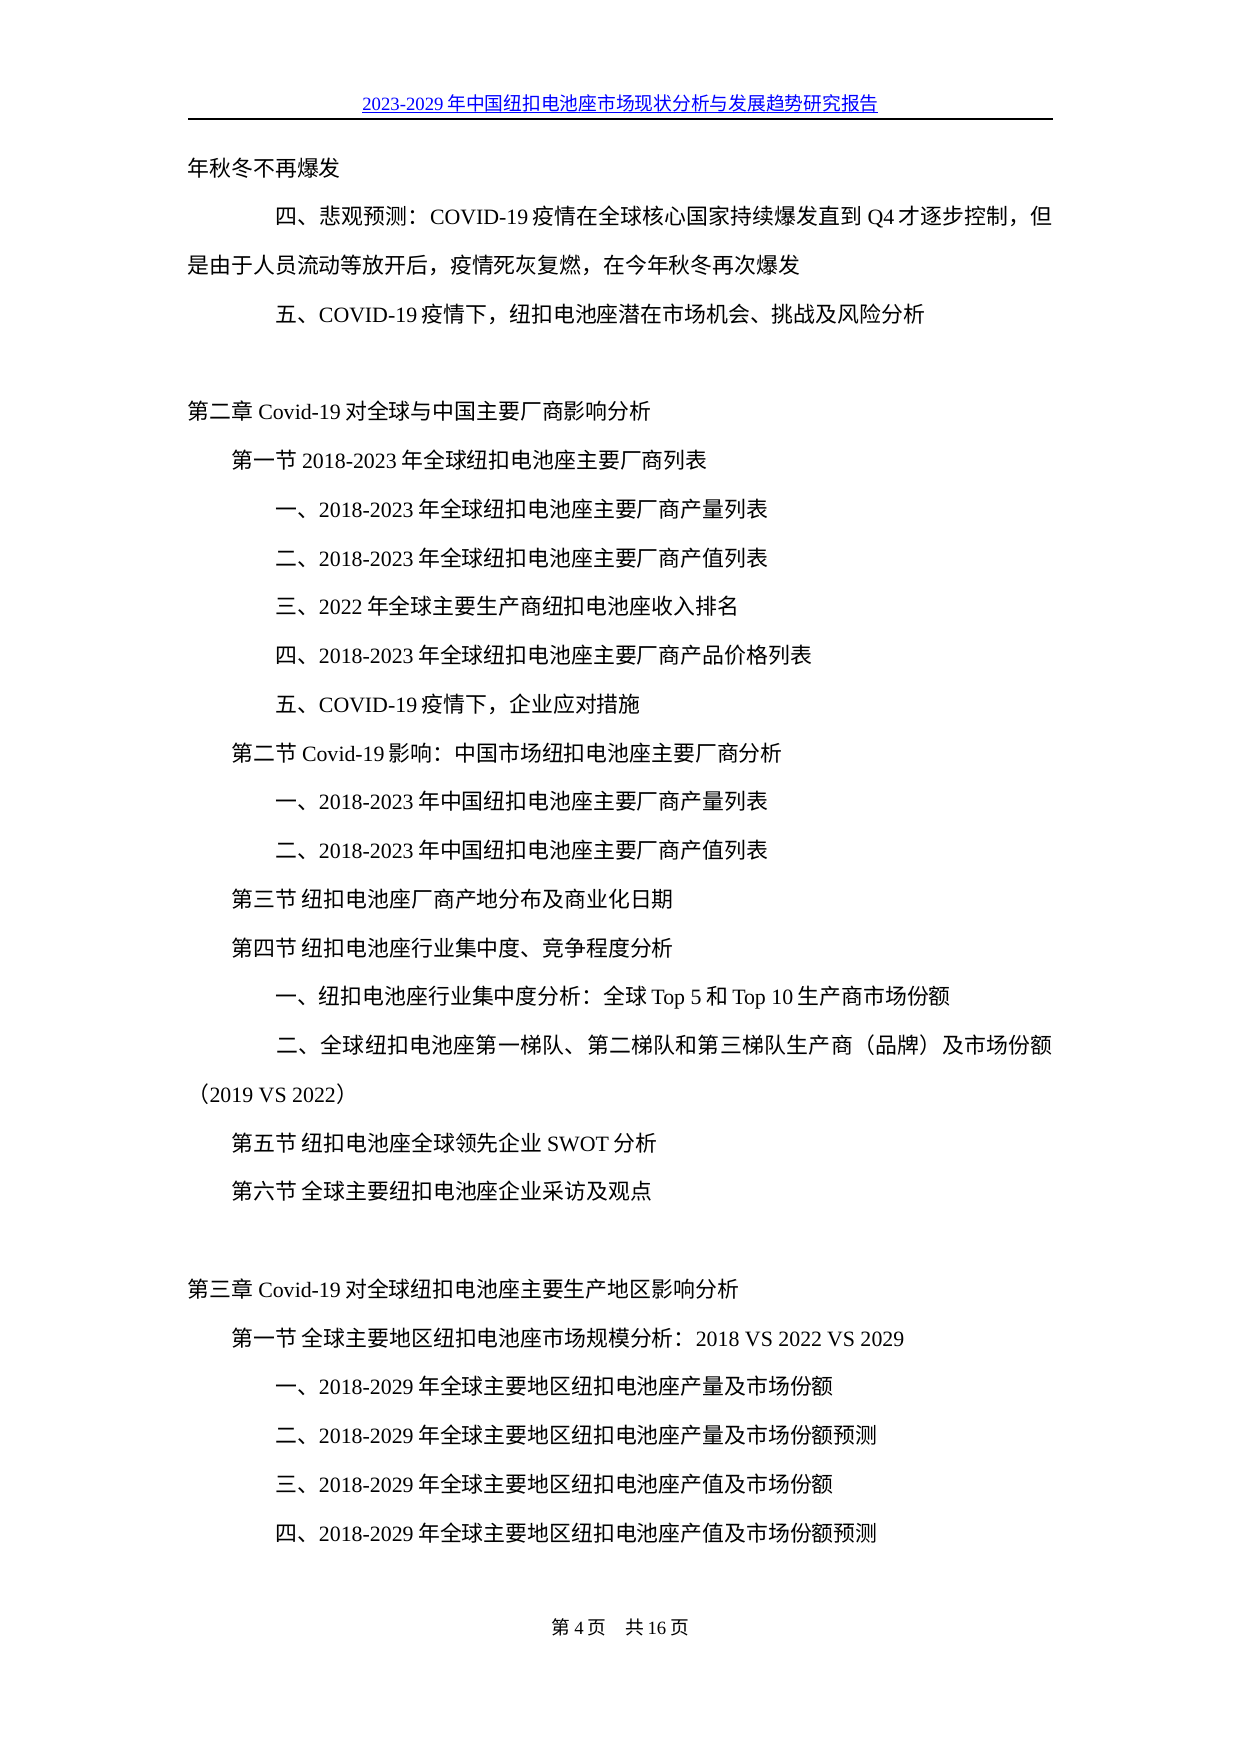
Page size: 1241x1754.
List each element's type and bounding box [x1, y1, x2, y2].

text [187, 150, 1053, 1548]
